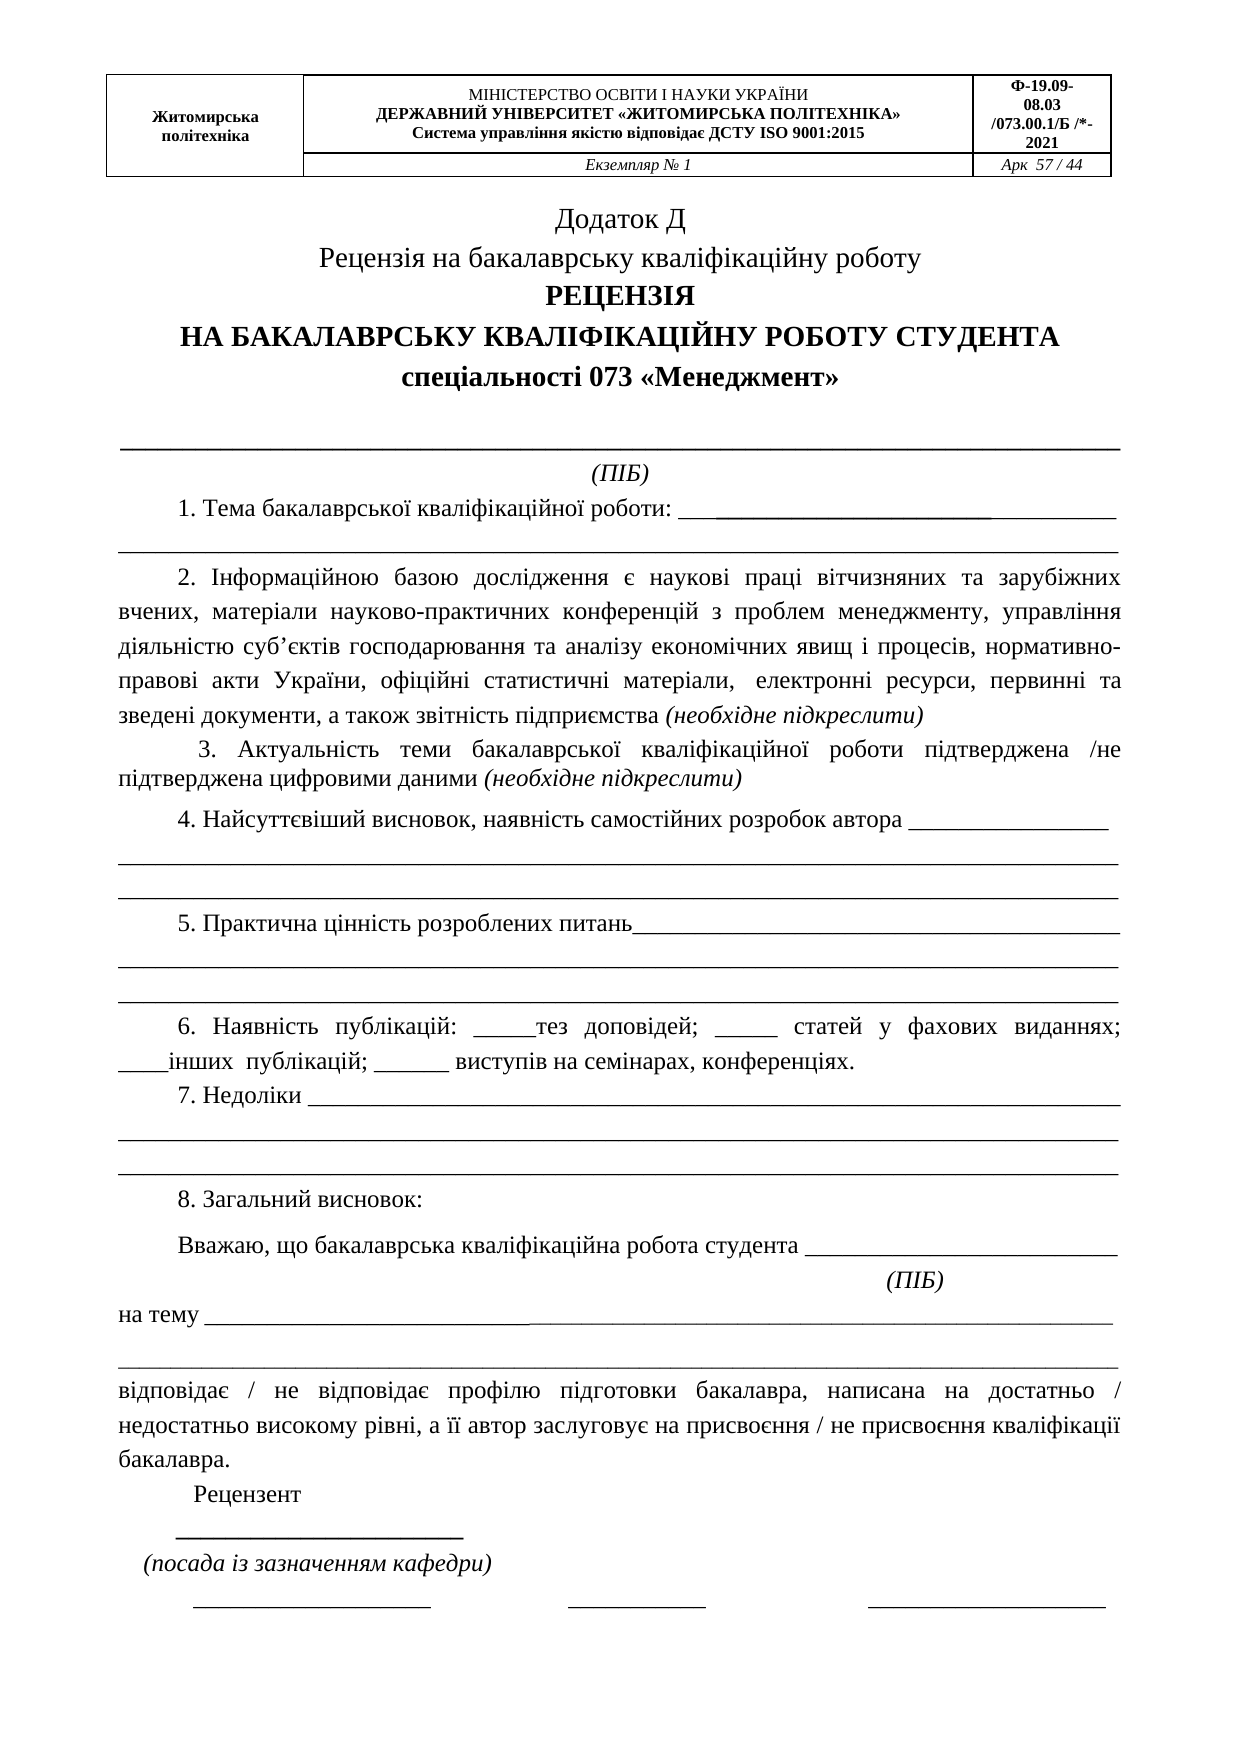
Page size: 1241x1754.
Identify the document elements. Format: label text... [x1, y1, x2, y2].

text РЕЦЕНЗІЯ [118, 278, 1122, 312]
text Рецензент [118, 1479, 1122, 1508]
text 7. Недоліки _________________________________________________________________ [118, 1080, 1122, 1109]
text Рецензія на бакалаврську кваліфікаційну роботу [118, 240, 1122, 273]
subtitle Вважаю, що бакалаврська кваліфікаційна робота студента _________________________ [118, 1231, 1122, 1259]
text 4. Найсуттєвіший висновок, наявність самостійних розробок автора ________________ [118, 804, 1122, 833]
text НА БАКАЛАВРСЬКУ КВАЛІФІКАЦІЙНУ РОБОТУ СТУДЕНТА [118, 319, 1122, 352]
text на тему __________________________________________________________________________________ [118, 1299, 1122, 1328]
text відповідає / не відповідає профілю підготовки бакалавра, написана на достатньо / недостатньо високому рівні, а її автор заслуговує на присвоєння / не присвоєння кваліфікації бакалавра. [118, 1375, 1122, 1473]
text 6. Наявність публікацій: _____тез доповідей; _____ статей у фахових виданнях; ____інших публікацій; ______ виступів на семінарах, конференціях. [118, 1011, 1122, 1074]
text ________________________________________________________________________________ [118, 527, 1122, 556]
text ________________________________________________________________________________________________________________________________________________________________ [118, 942, 1122, 1006]
text ________________________________________________________________________________________________ [118, 1347, 1122, 1371]
text (ПІБ) [118, 458, 1122, 487]
text (ПІБ) [857, 1265, 1122, 1294]
text ________________________________________________________________________________ [118, 1149, 1122, 1178]
text (посада із зазначенням кафедри) [118, 1548, 1122, 1577]
text 2. Інформаційною базою дослідження є наукові праці вітчизняних та зарубіжних вчених, матеріали науково-практичних конференцій з проблем менеджменту, управління діяльністю суб’єктів господарювання та аналізу економічних явищ і процесів, нормативно-правові акти України, офіційні статистичні матеріали, електронні ресурси, первинні та зведені документи, а також звітність підприємства (необхідне підкреслити) [118, 562, 1122, 729]
text 1. Тема бакалаврської кваліфікаційної роботи: ___________________________________ [118, 493, 1122, 522]
text 5. Практична цінність розроблених питань_______________________________________ [118, 908, 1122, 937]
text 8. Загальний висновок: [118, 1184, 1122, 1212]
subtitle _______________________ [118, 1513, 1122, 1542]
text ___________________ ___________ ___________________ [118, 1582, 1122, 1611]
text 3. Актуальність теми бакалаврської кваліфікаційної роботи підтверджена /не підтверджена цифровими даними (необхідне підкреслити) [118, 734, 1122, 792]
text ________________________________________________________________________________________________________________________________________________________________ [118, 839, 1122, 902]
text ________________________________________________________________________________ [118, 1115, 1122, 1143]
text спеціальності 073 «Менеджмент» [118, 359, 1122, 392]
text Додаток Д [118, 201, 1122, 235]
text ________________________________________________________________________________ [118, 424, 1122, 453]
